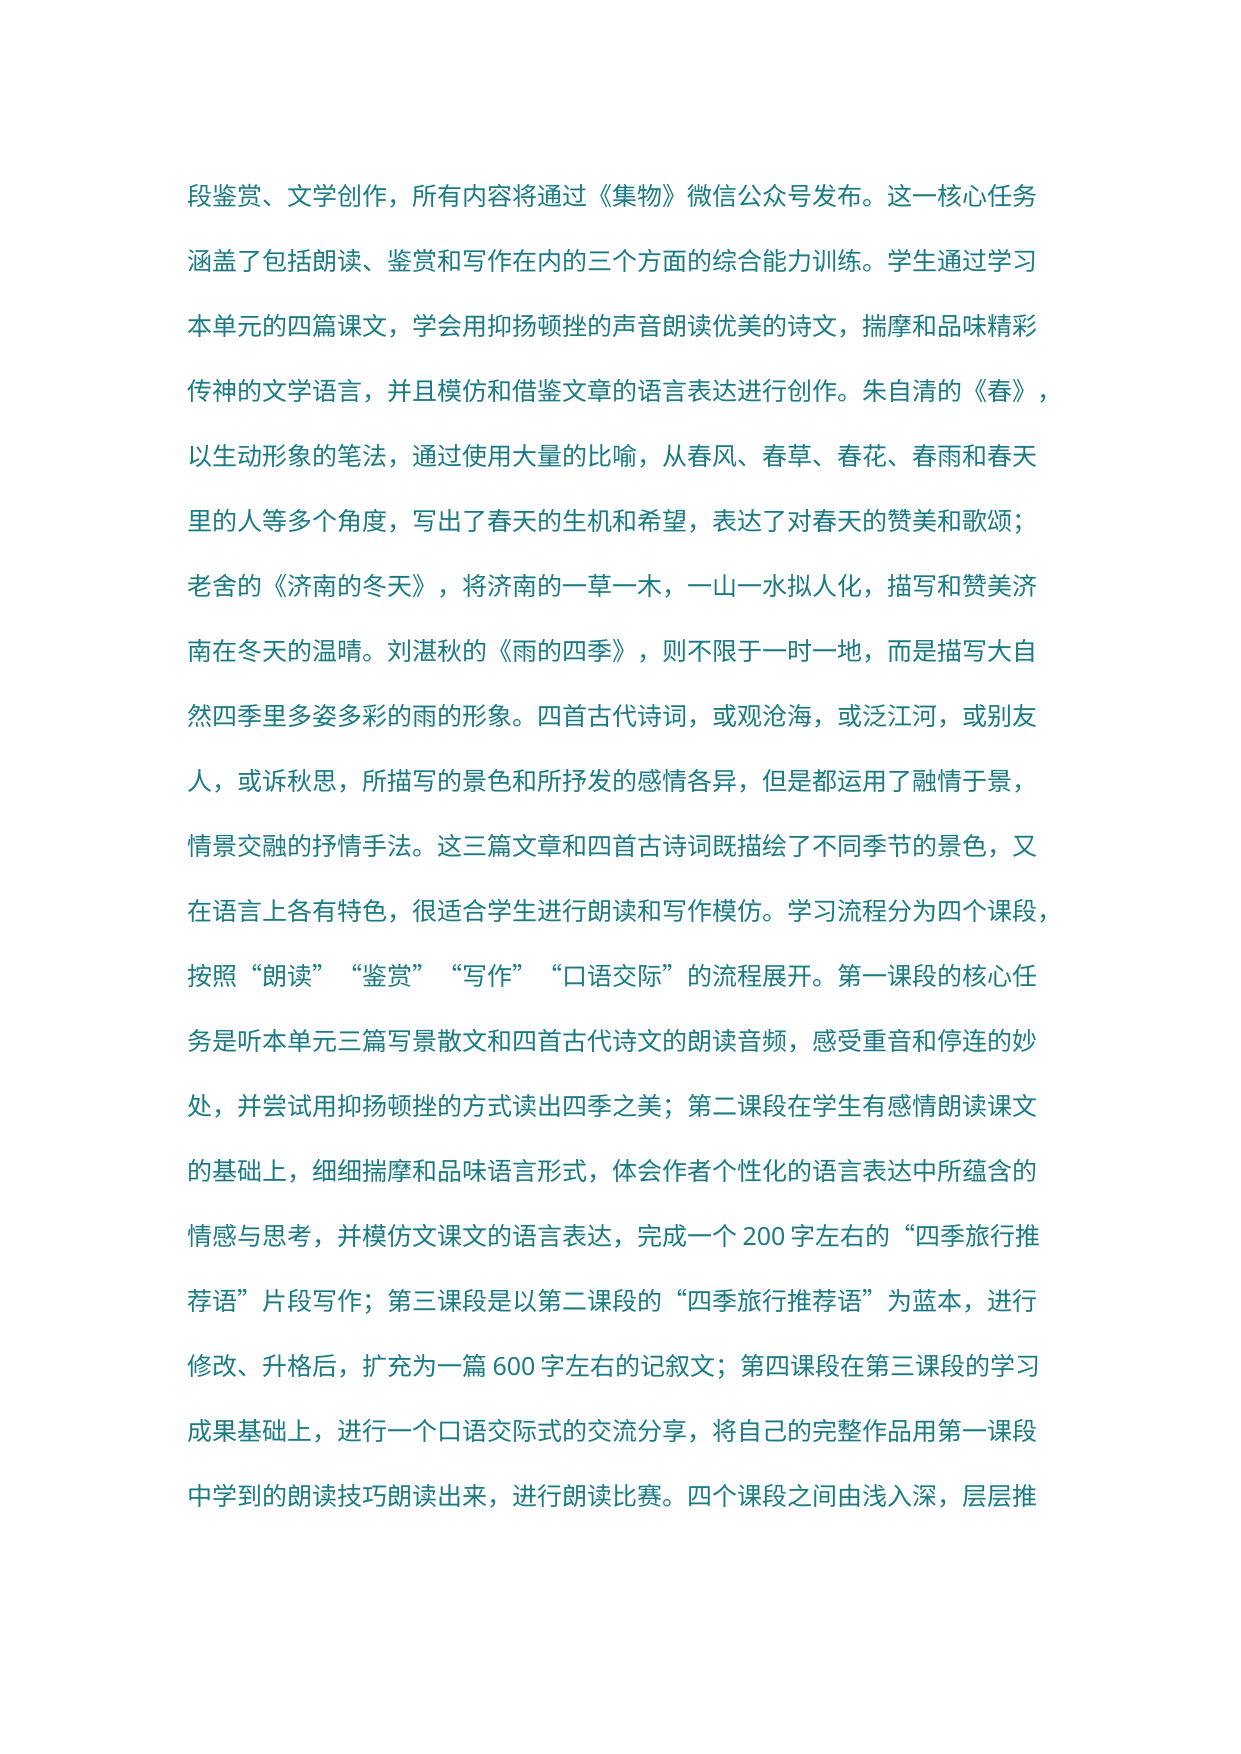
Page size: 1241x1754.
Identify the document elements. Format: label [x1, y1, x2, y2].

text [187, 162, 1053, 1527]
